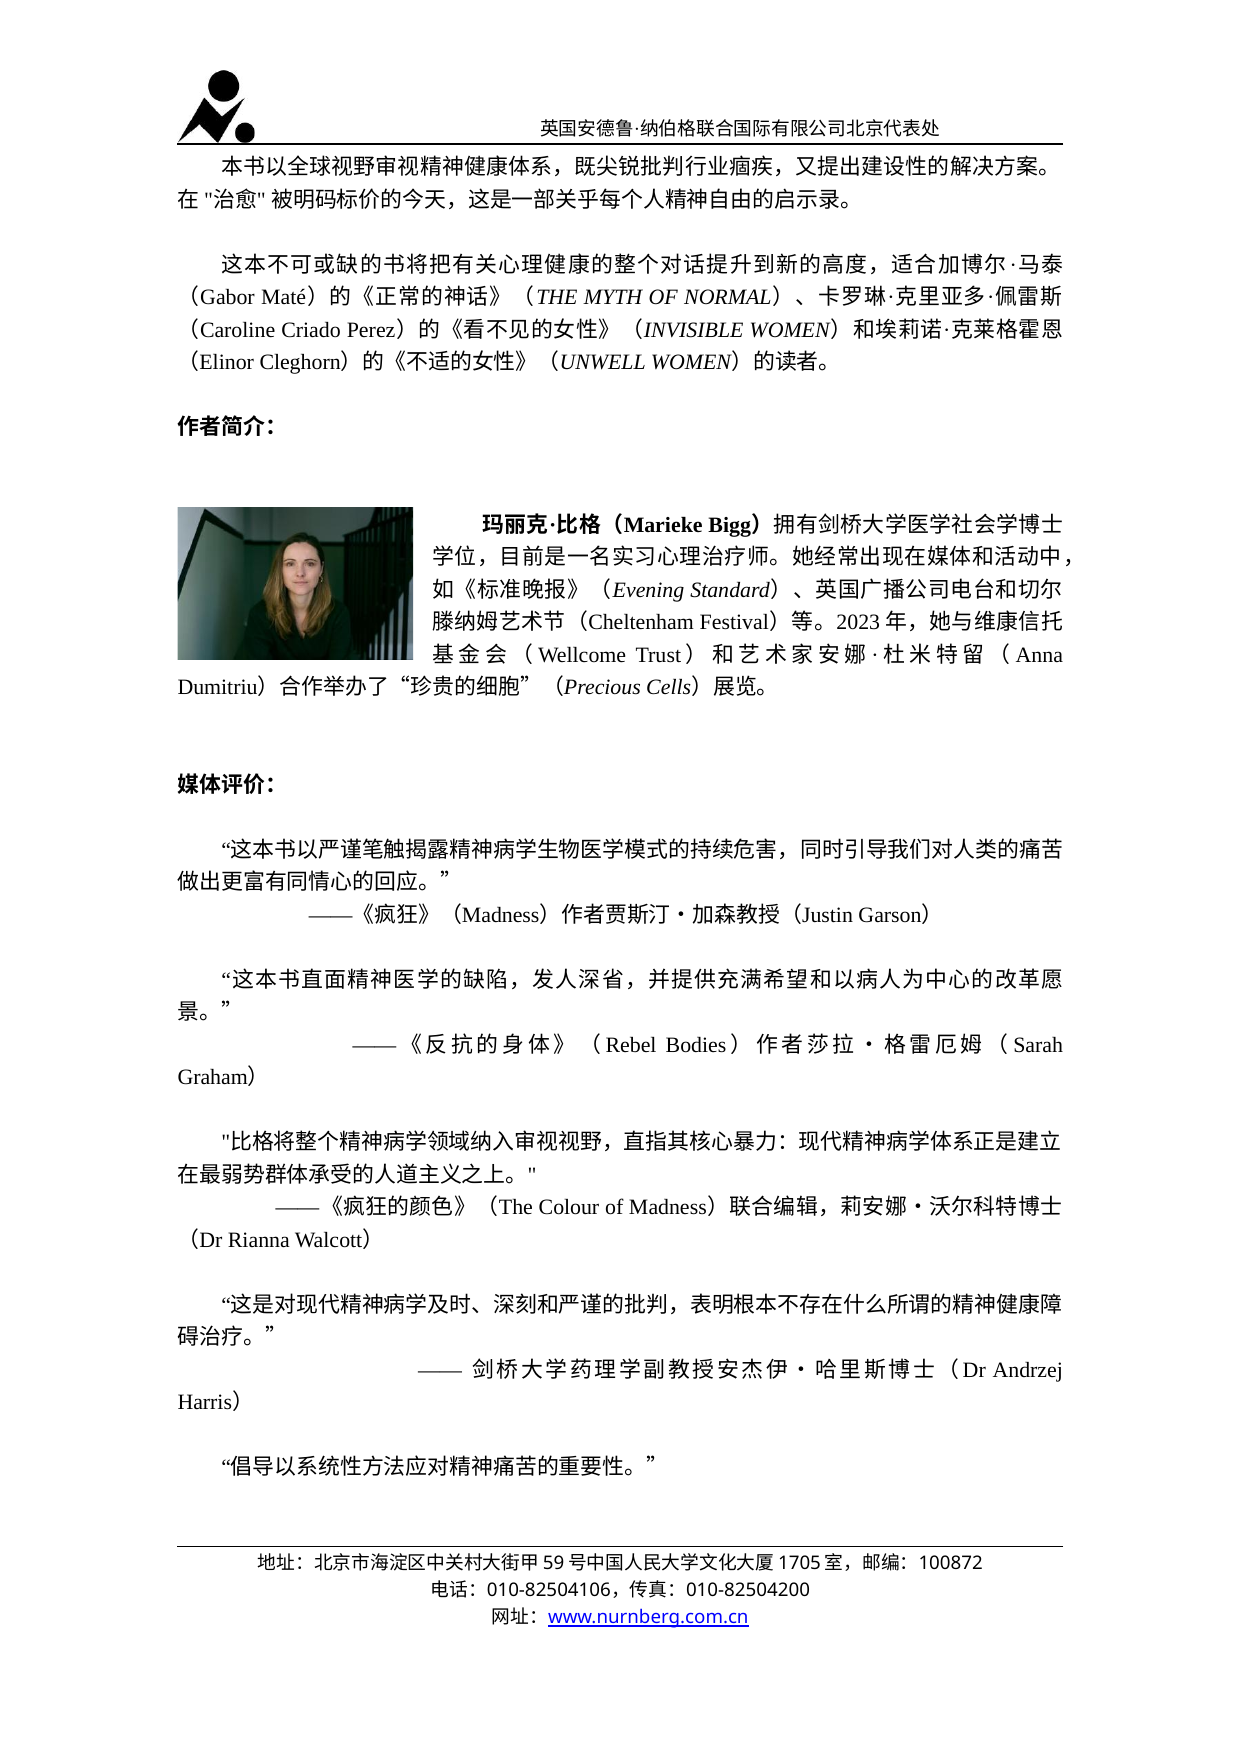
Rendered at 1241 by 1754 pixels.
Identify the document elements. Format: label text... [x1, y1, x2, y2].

text 媒体评价： [177, 766, 1063, 799]
text 这本不可或缺的书将把有关心理健康的整个对话提升到新的高度，适合加博尔·马泰（Gabor Maté）的《正常的神话》（THE MYTH OF NORMAL）、卡罗琳·克里亚多·佩雷斯（Caroline Criado Perez）的《看不见的女性》（INVISIBLE WOMEN）和埃莉诺·克莱格霍恩（Elinor Cleghorn）的《不适的女性》（UNWELL WOMEN）的读者。 [177, 246, 1063, 376]
text 玛丽克·比格（Marieke Bigg）拥有剑桥大学医学社会学博士学位，目前是一名实习心理治疗师。她经常出现在媒体和活动中，如《标准晚报》（Evening Standard）、英国广播公司电台和切尔滕纳姆艺术节（Cheltenham Festival）等。2023年，她与维康信托基金会（Wellcome Trust）和艺术家安娜·杜米特留（Anna Dumitriu）合作举办了“珍贵的细胞”（Precious Cells）展览。 [177, 506, 1063, 701]
text “倡导以系统性方法应对精神痛苦的重要性。” [177, 1449, 1063, 1481]
text "比格将整个精神病学领域纳入审视视野，直指其核心暴力：现代精神病学体系正是建立在最弱势群体承受的人道主义之上。" ——《疯狂的颜色》（The Colour of Madness）联合编辑，莉安娜・沃尔科特博士（Dr Rianna Walcott） [177, 1124, 1063, 1286]
picture [177, 70, 255, 143]
text 本书以全球视野审视精神健康体系，既尖锐批判行业痼疾，又提出建设性的解决方案。在 "治愈" 被明码标价的今天，这是一部关乎每个人精神自由的启示录。 [177, 149, 1063, 214]
text 作者简介： [177, 409, 1063, 441]
text “这是对现代精神病学及时、深刻和严谨的批判，表明根本不存在什么所谓的精神健康障碍治疗。” [177, 1286, 1063, 1351]
text “这本书以严谨笔触揭露精神病学生物医学模式的持续危害，同时引导我们对人类的痛苦做出更富有同情心的回应。” ——《疯狂》（Madness）作者贾斯汀・加森教授（Justin Garson） [177, 831, 1063, 929]
text ——《反抗的身体》（Rebel Bodies）作者莎拉・格雷厄姆（Sarah Graham） [177, 1026, 1063, 1091]
text “这本书直面精神医学的缺陷，发人深省，并提供充满希望和以病人为中心的改革愿景。” [177, 961, 1063, 1026]
text —— 剑桥大学药理学副教授安杰伊・哈里斯博士（Dr Andrzej Harris） [177, 1351, 1063, 1416]
picture [177, 507, 414, 660]
